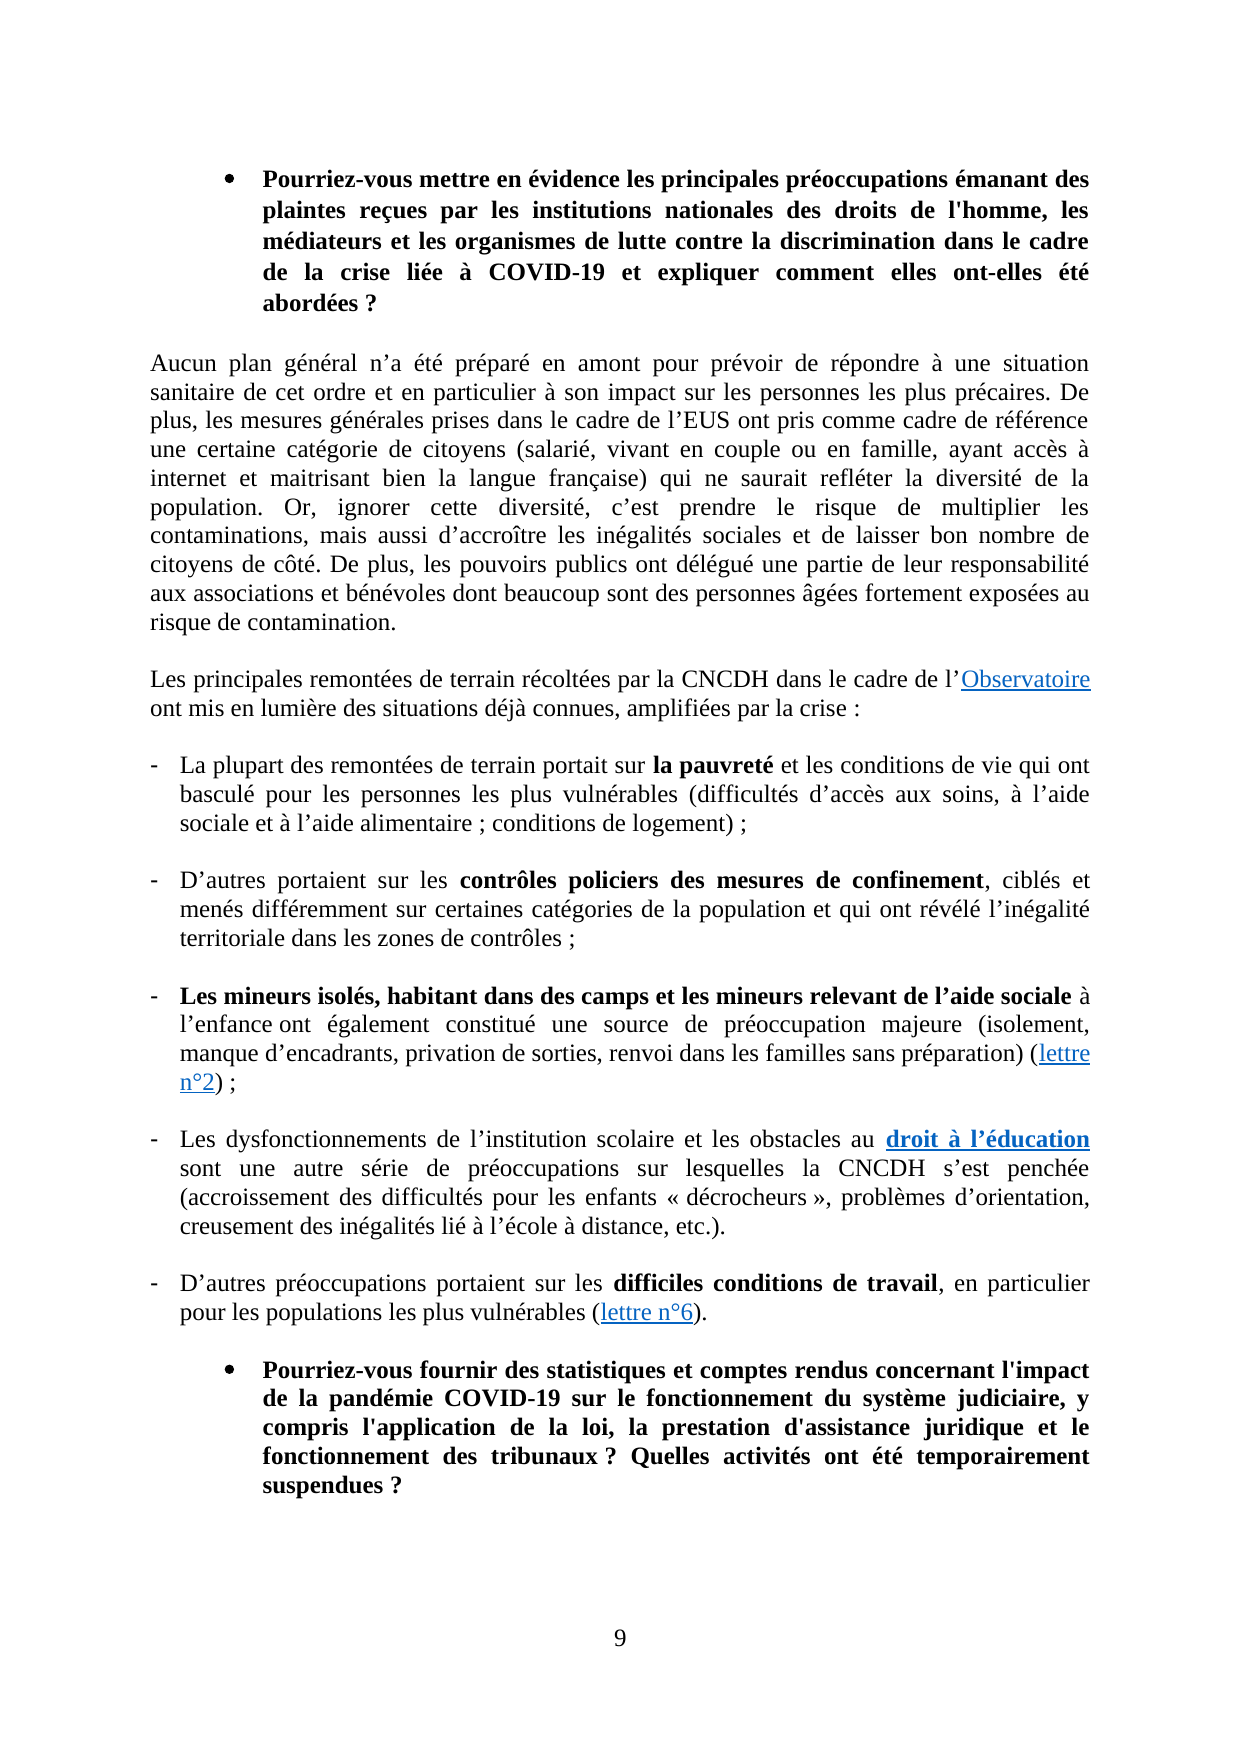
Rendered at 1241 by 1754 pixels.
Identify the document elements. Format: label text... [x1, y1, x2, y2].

list Les mineurs isolés, habitant dans des camps et les mineurs relevant de l’aide sociale à l’enfance ont également constitué une source de préoccupation majeure (isolement, manque d’encadrants, privation de sorties, renvoi dans les familles sans préparation) (lettre n°2) ; [150, 981, 1090, 1096]
list Pourriez-vous mettre en évidence les principales préoccupations émanant des plaintes reçues par les institutions nationales des droits de l'homme, les médiateurs et les organismes de lutte contre la discrimination dans le cadre de la crise liée à COVID-19 et expliquer comment elles ont-elles été abordées ? [225, 164, 1090, 317]
list D’autres préoccupations portaient sur les difficiles conditions de travail, en particulier pour les populations les plus vulnérables (lettre n°6). [150, 1268, 1090, 1326]
list Les dysfonctionnements de l’institution scolaire et les obstacles au droit à l’éducation sont une autre série de préoccupations sur lesquelles la CNCDH s’est penchée (accroissement des difficultés pour les enfants « décrocheurs », problèmes d’orientation, creusement des inégalités lié à l’école à distance, etc.). [150, 1124, 1090, 1239]
text Aucun plan général n’a été préparé en amont pour prévoir de répondre à une situation sanitaire de cet ordre et en particulier à son impact sur les personnes les plus précaires. De plus, les mesures générales prises dans le cadre de l’EUS ont pris comme cadre de référence une certaine catégorie de citoyens (salarié, vivant en couple ou en famille, ayant accès à internet et maitrisant bien la langue française) qui ne saurait refléter la diversité de la population. Or, ignorer cette diversité, c’est prendre le risque de multiplier les contaminations, mais aussi d’accroître les inégalités sociales et de laisser bon nombre de citoyens de côté. De plus, les pouvoirs publics ont délégué une partie de leur responsabilité aux associations et bénévoles dont beaucoup sont des personnes âgées fortement exposées au risque de contamination. [150, 348, 1090, 635]
text Les principales remontées de terrain récoltées par la CNCDH dans le cadre de l’Observatoire ont mis en lumière des situations déjà connues, amplifiées par la crise : [150, 664, 1090, 722]
list Pourriez-vous fournir des statistiques et comptes rendus concernant l'impact de la pandémie COVID-19 sur le fonctionnement du système judiciaire, y compris l'application de la loi, la prestation d'assistance juridique et le fonctionnement des tribunaux ? Quelles activités ont été temporairement suspendues ? [225, 1355, 1090, 1498]
list La plupart des remontées de terrain portait sur la pauvreté et les conditions de vie qui ont basculé pour les personnes les plus vulnérables (difficultés d’accès aux soins, à l’aide sociale et à l’aide alimentaire ; conditions de logement) ; [150, 750, 1090, 837]
list D’autres portaient sur les contrôles policiers des mesures de confinement, ciblés et menés différemment sur certaines catégories de la population et qui ont révélé l’inégalité territoriale dans les zones de contrôles ; [150, 866, 1090, 952]
